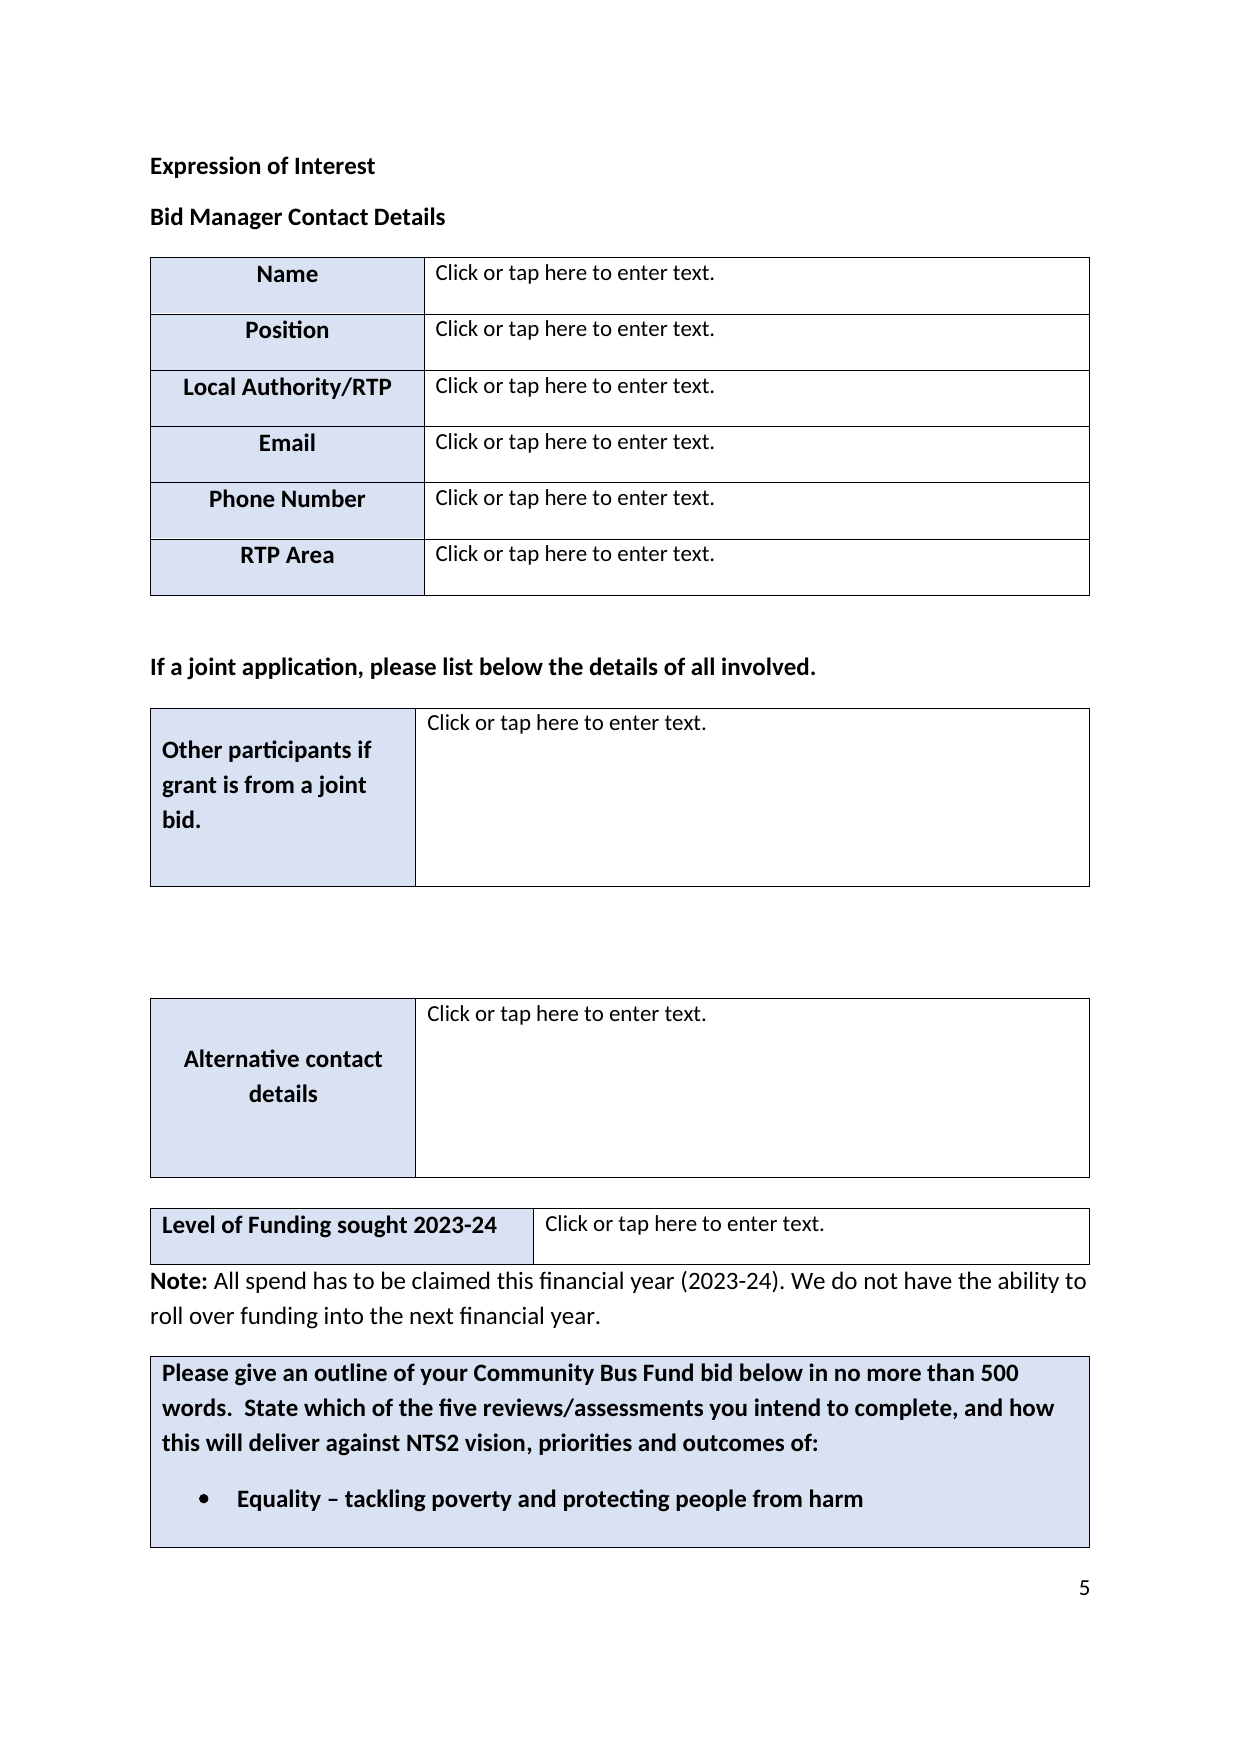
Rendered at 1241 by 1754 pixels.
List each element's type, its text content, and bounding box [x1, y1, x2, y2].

table_header Level of Funding sought 2023-24 [151, 1209, 533, 1264]
text Note: All spend has to be claimed this financial year (2023-24). We do not have the ability to roll over funding into the next financial year. [150, 1265, 1090, 1331]
table_header Other participants if grant is from a joint bid. [151, 709, 415, 886]
table_cell Phone Number [151, 483, 424, 538]
table_header Name [151, 258, 424, 313]
table_cell Position [151, 315, 424, 370]
text Expression of Interest [150, 150, 1090, 181]
table_header Alternative contact details [151, 999, 415, 1177]
table_cell Local Authority/RTP [151, 371, 424, 426]
text Bid Manager Contact Details [150, 201, 1090, 232]
table_cell RTP Area [151, 540, 424, 595]
text If a joint application, please list below the details of all involved. [150, 652, 1090, 682]
table_cell Email [151, 427, 424, 482]
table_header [151, 1357, 1089, 1547]
